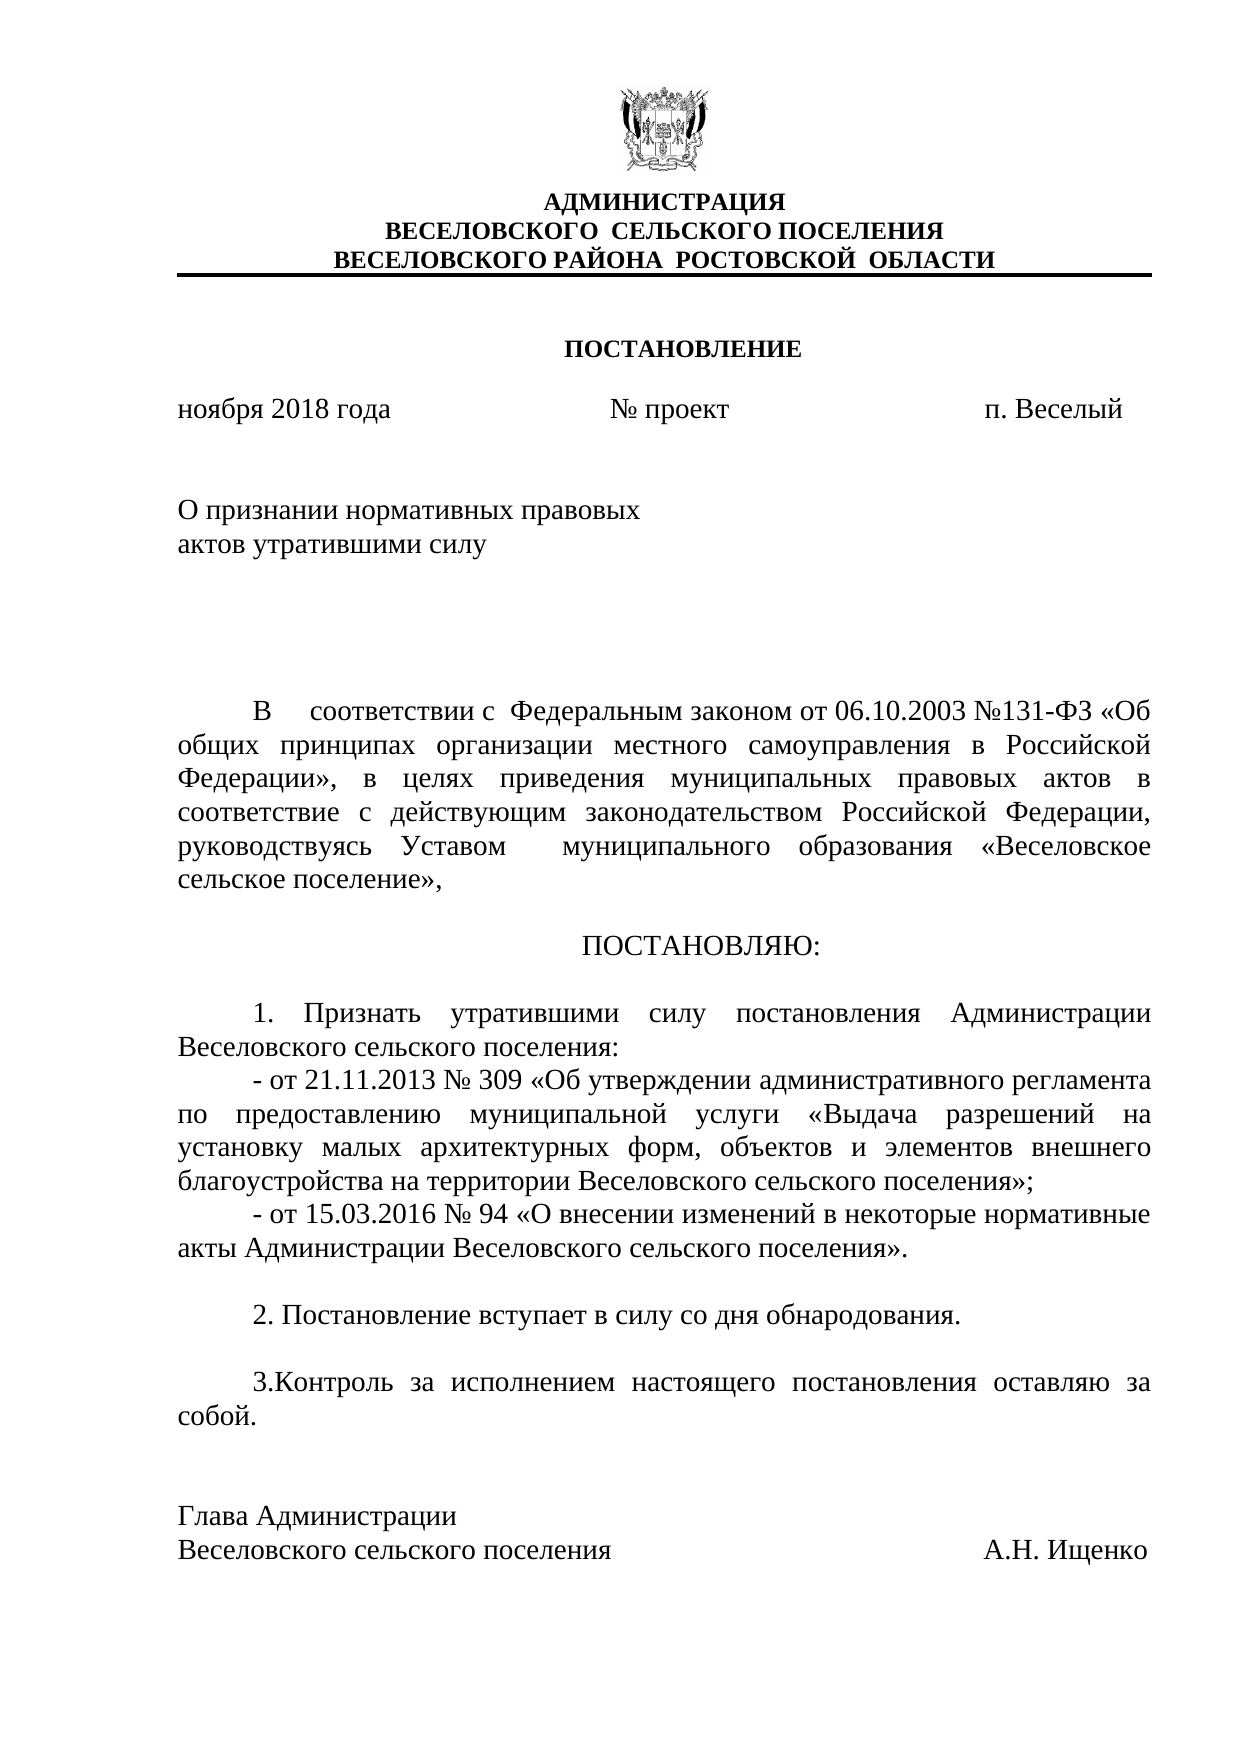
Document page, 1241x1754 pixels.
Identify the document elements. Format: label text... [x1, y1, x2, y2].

text 1. Признать утратившими силу постановления Администрации Веселовского сельского поселения: [177, 995, 1152, 1062]
table_header О признании нормативных правовых актов утратившими силу [166, 493, 653, 656]
text - от 15.03.2016 № 94 «О внесении изменений в некоторые нормативные акты Администрации Веселовского сельского поселения». [177, 1197, 1152, 1264]
picture [615, 83, 713, 175]
text 2. Постановление вступает в силу со дня обнародования. [177, 1297, 1152, 1331]
text ПОСТАНОВЛЕНИЕ [177, 334, 1152, 363]
text В соответствии с Федеральным законом от 06.10.2003 №131-ФЗ «Об общих принципах организации местного самоуправления в Российской Федерации», в целях приведения муниципальных правовых актов в соответствие с действующим законодательством Российской Федерации, руководствуясь Уставом муниципального образования «Веселовское сельское поселение», [177, 693, 1152, 895]
text ПОСТАНОВЛЯЮ: [177, 928, 1152, 962]
text Глава Администрации [177, 1498, 1152, 1532]
text ВЕСЕЛОВСКОГО РАЙОНА РОСТОВСКОЙ ОБЛАСТИ [177, 245, 1152, 273]
text - от 21.11.2013 № 309 «Об утверждении административного регламента по предоставлению муниципальной услуги «Выдача разрешений на установку малых архитектурных форм, объектов и элементов внешнего благоустройства на территории Веселовского сельского поселения»; [177, 1062, 1152, 1197]
text ВЕСЕЛОВСКОГО СЕЛЬСКОГО ПОСЕЛЕНИЯ [177, 216, 1152, 245]
text АДМИНИСТРАЦИЯ [177, 187, 1152, 216]
text Веселовского сельского поселения А.Н. Ищенко [177, 1532, 1152, 1566]
text ноября 2018 года № проект п. Веселый [177, 392, 1152, 425]
text 3.Контроль за исполнением настоящего постановления оставляю за собой. [177, 1364, 1152, 1431]
